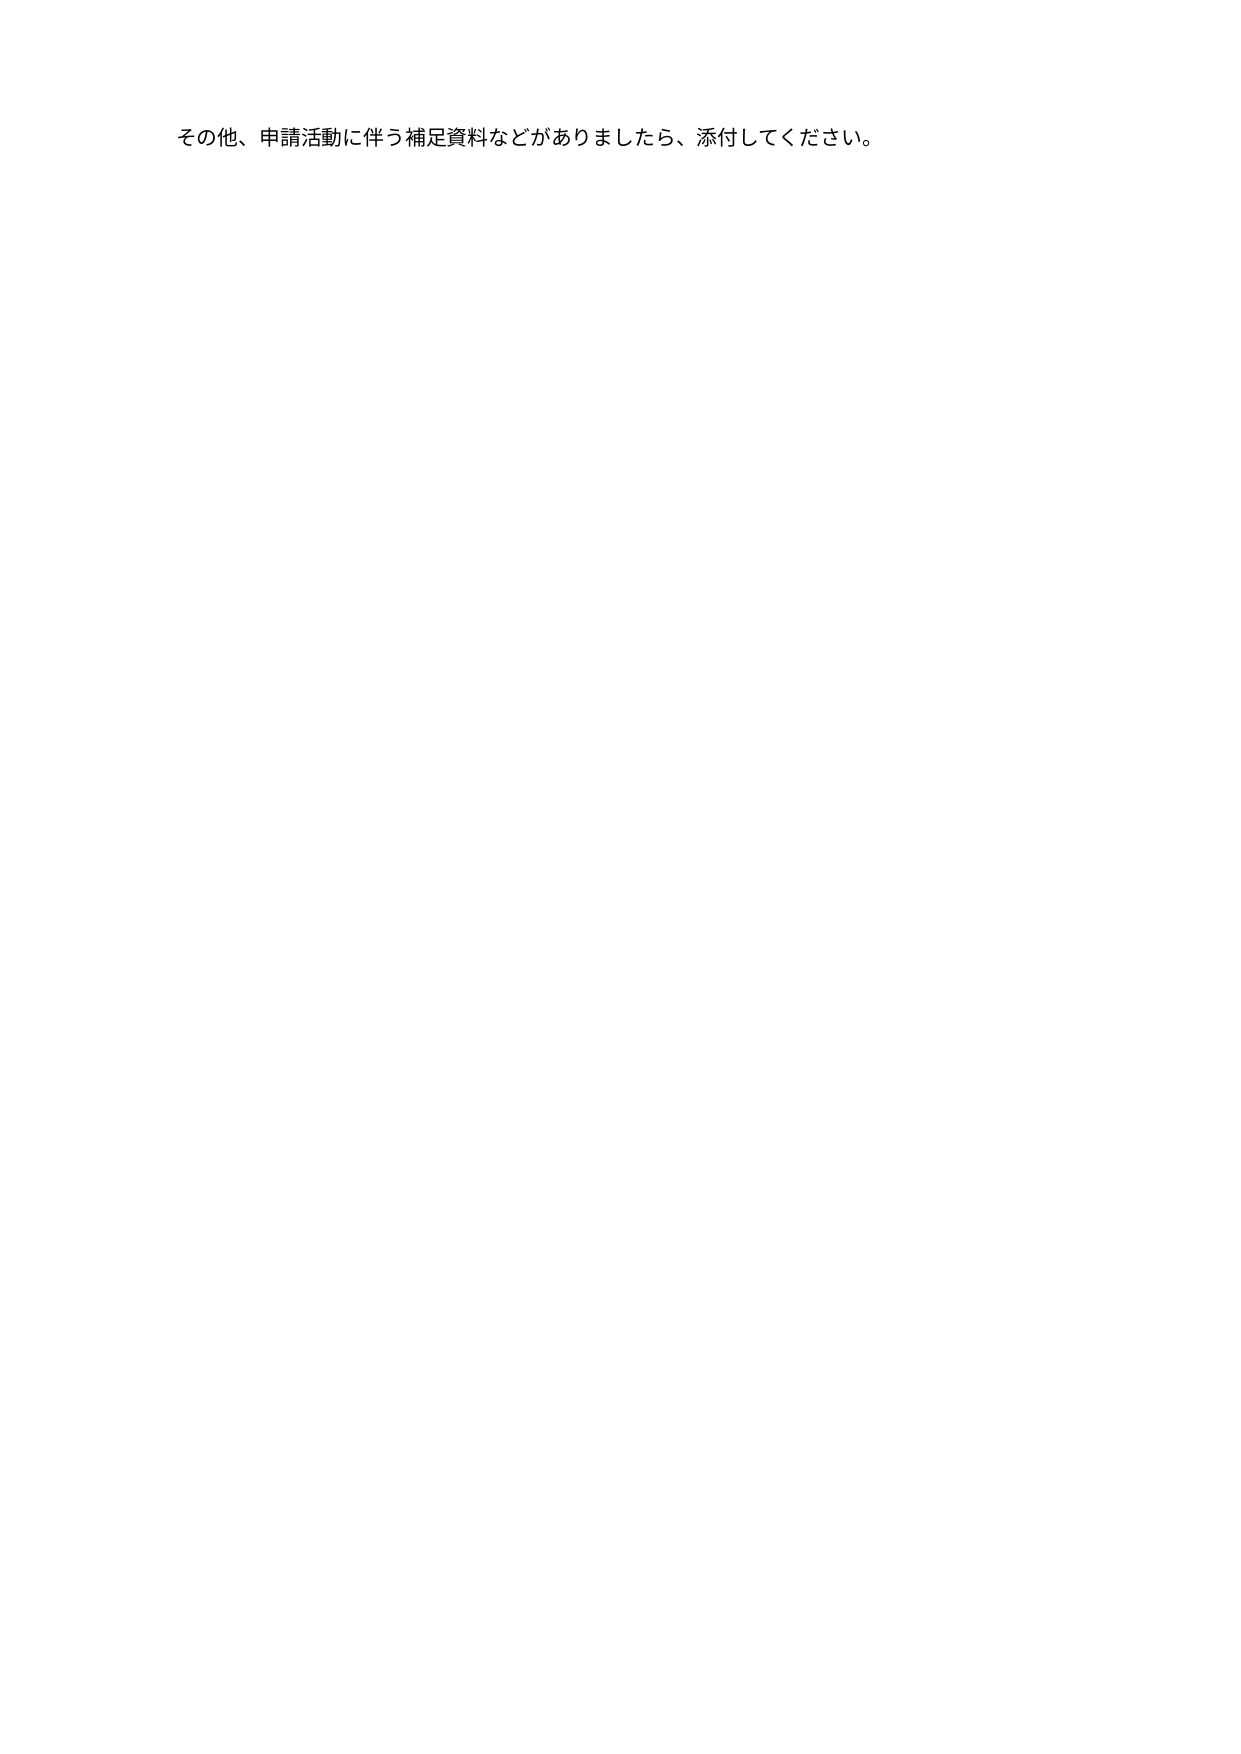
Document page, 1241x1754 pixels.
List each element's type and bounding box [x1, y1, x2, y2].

text [134, 117, 1137, 155]
